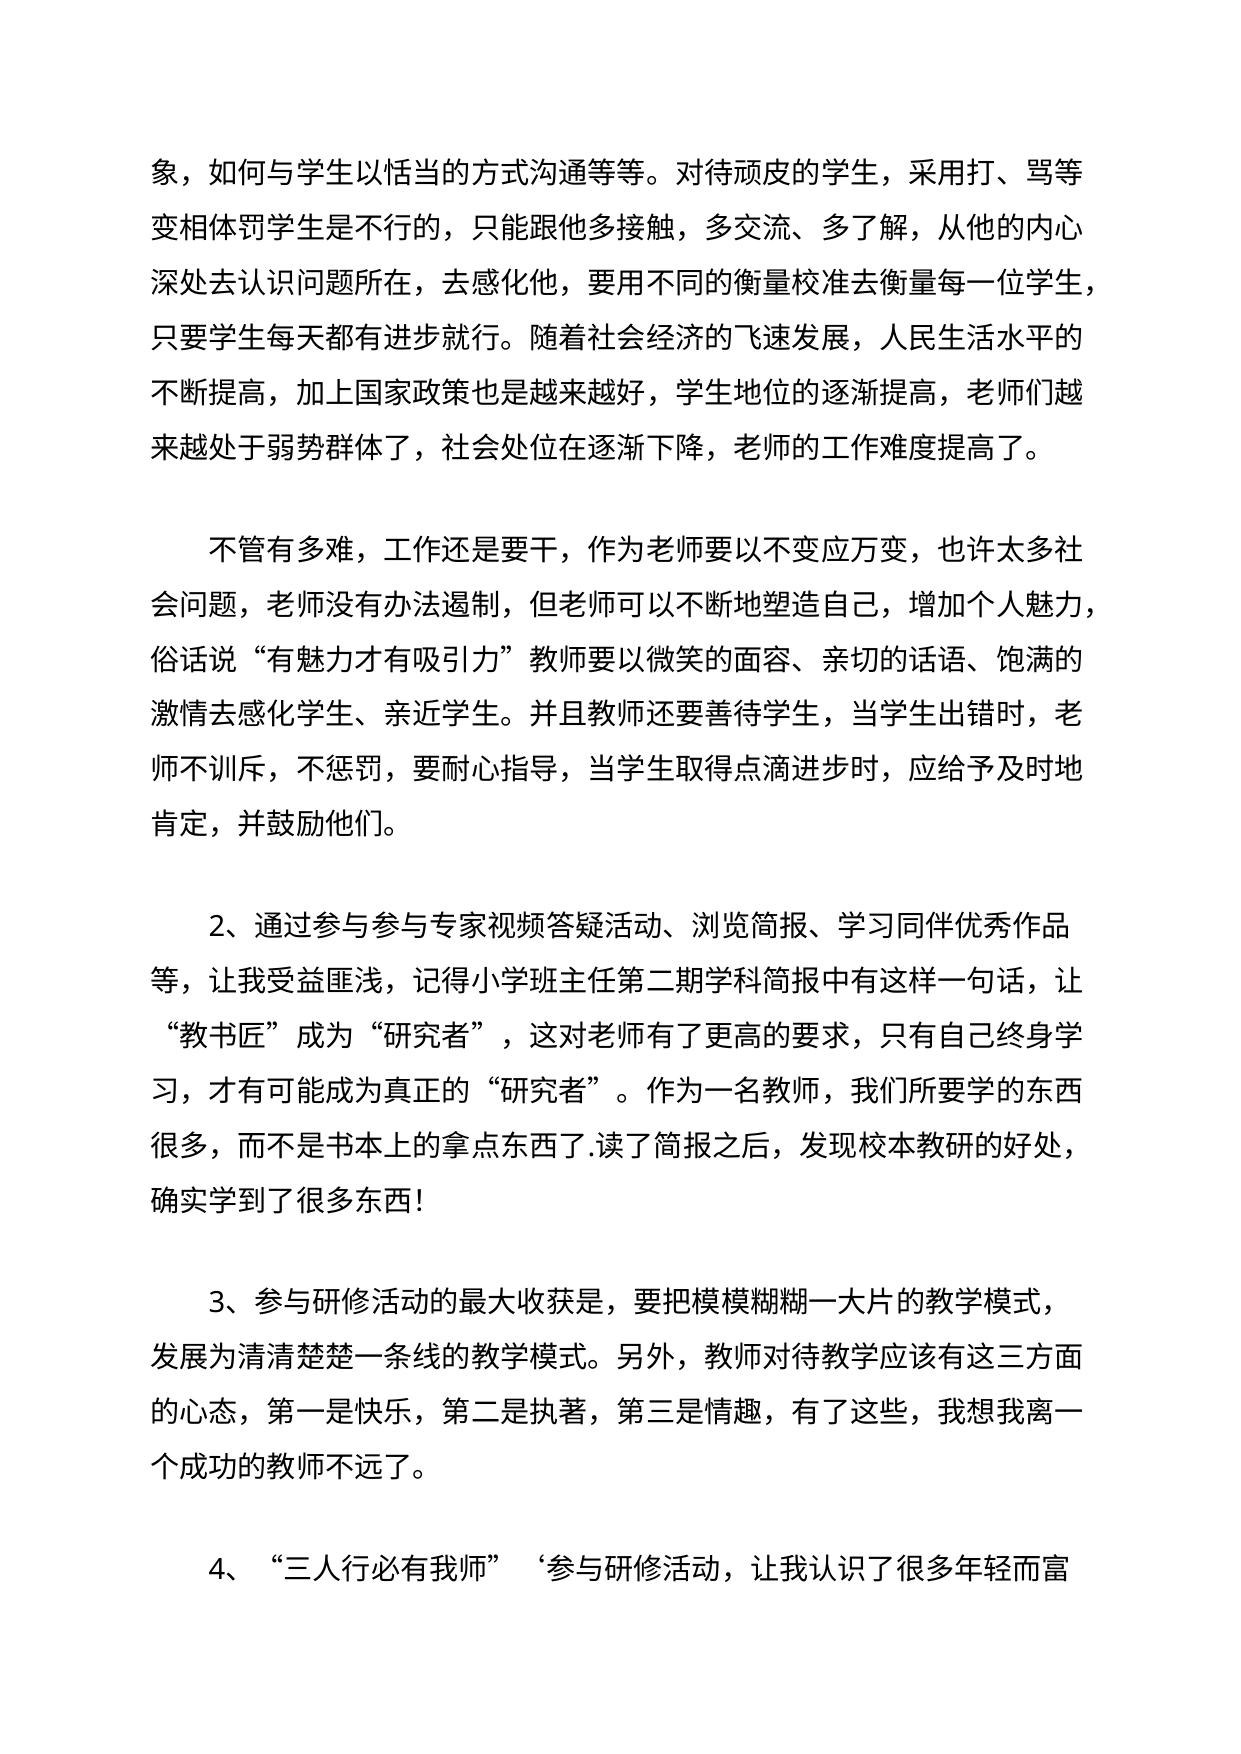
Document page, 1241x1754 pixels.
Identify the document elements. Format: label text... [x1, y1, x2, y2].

text 2、通过参与参与专家视频答疑活动、浏览简报、学习同伴优秀作品等，让我受益匪浅，记得小学班主任第二期学科简报中有这样一句话，让“教书匠”成为“研究者”，这对老师有了更高的要求，只有自己终身学习，才有可能成为真正的“研究者”。作为一名教师，我们所要学的东西很多，而不是书本上的拿点东西了.读了简报之后，发现校本教研的好处，确实学到了很多东西！ [150, 902, 1090, 1219]
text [150, 150, 1090, 467]
text 不管有多难，工作还是要干，作为老师要以不变应万变，也许太多社会问题，老师没有办法遏制，但老师可以不断地塑造自己，增加个人魅力，俗话说“有魅力才有吸引力”教师要以微笑的面容、亲切的话语、饱满的激情去感化学生、亲近学生。并且教师还要善待学生，当学生出错时，老师不训斥，不惩罚，要耐心指导，当学生取得点滴进步时，应给予及时地肯定，并鼓励他们。 [150, 526, 1090, 843]
text 3、参与研修活动的最大收获是，要把模模糊糊一大片的教学模式，发展为清清楚楚一条线的教学模式。另外，教师对待教学应该有这三方面的心态，第一是快乐，第二是执著，第三是情趣，有了这些，我想我离一个成功的教师不远了。 [150, 1279, 1090, 1486]
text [150, 1546, 1090, 1588]
